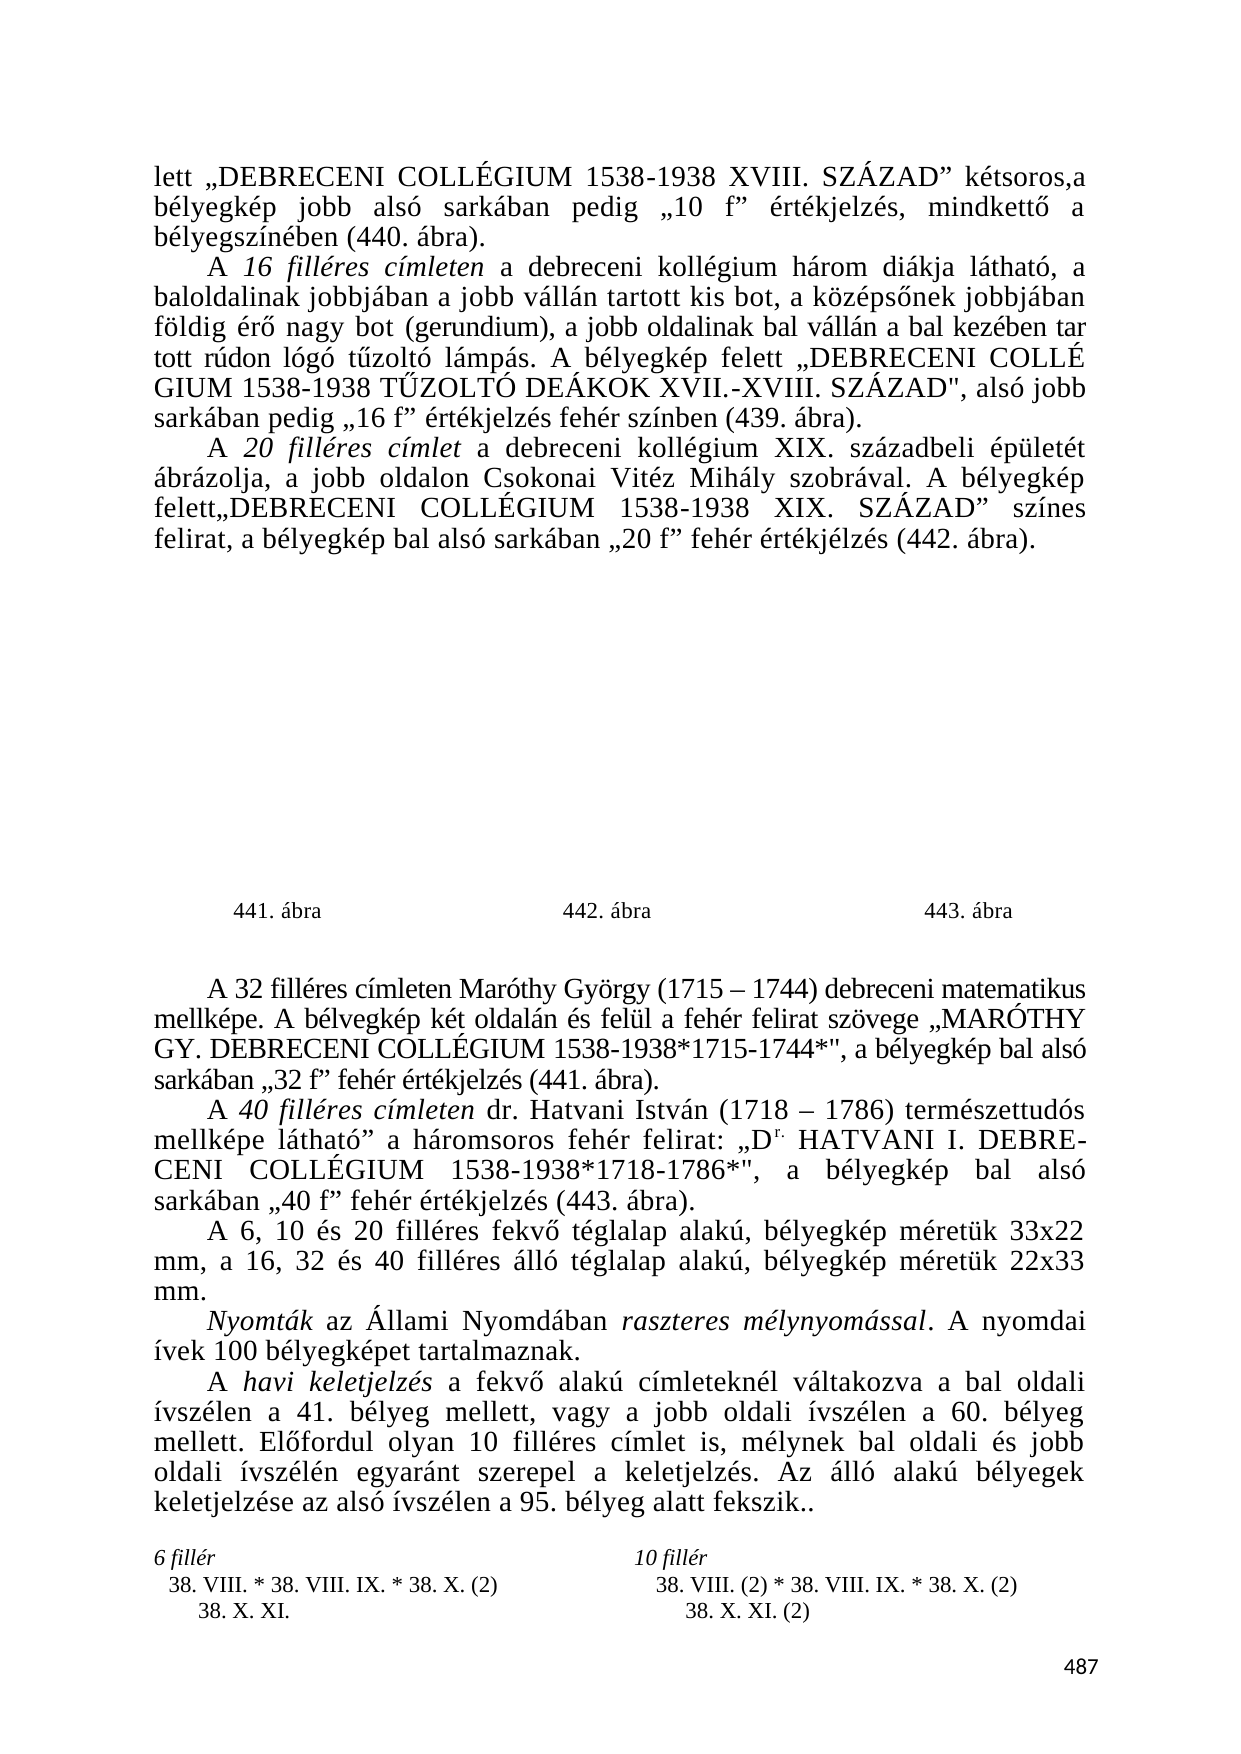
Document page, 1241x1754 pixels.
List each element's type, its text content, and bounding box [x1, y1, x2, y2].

text 6 fillér 10 fillér [153, 1544, 1087, 1571]
text 441. ábra 442. ábra 443. ábra [153, 900, 1087, 923]
text A 6, 10 és 20 filléres fekvő téglalap alakú, bélyegkép méretük 33x22 mm, a 16, 32 és 40 filléres álló téglalap alakú, bélyegkép méretük 22x33 mm. [153, 1216, 1087, 1307]
text 38. X. XI. 38. X. XI. (2) [198, 1597, 1087, 1623]
text A 40 filléres címleten dr. Hatvani István (1718 – 1786) természettudós mellképe látható” a háromsoros fehér felirat: „Dr. HATVANI I. DEBRECENI COLLÉGIUM 1538-1938*1718-1786*", a bélyegkép bal alsó sarkában „40 f” fehér értékjelzés (443. ábra). [153, 1095, 1087, 1216]
text lett „DEBRECENI COLLÉGIUM 1538-1938 XVIII. SZÁZAD” kétsoros,a bélyegkép jobb alsó sarkában pedig „10 f” értékjelzés, mindkettő a bélyegszínében (440. ábra). [153, 162, 1087, 252]
text A 32 filléres címleten Maróthy György (1715 – 1744) debreceni matematikus mellképe. A bélvegkép két oldalán és felül a fehér felirat szövege „MARÓTHY GY. DEBRECENI COLLÉGIUM 1538-1938*1715-1744*", a bélyegkép bal alsó sarkában „32 f” fehér értékjelzés (441. ábra). [153, 975, 1087, 1095]
text 38. VIII. * 38. VIII. IX. * 38. X. (2) 38. VIII. (2) * 38. VIII. IX. * 38. X. (2) [168, 1571, 1087, 1597]
text A 16 filléres címleten a debreceni kollégium három diákja látható, a baloldalinak jobbjában a jobb vállán tartott kis bot, a középsőnek jobbjában földig érő nagy bot (gerundium), a jobb oldalinak bal vállán a bal kezében tar tott rúdon lógó tűzoltó lámpás. A bélyegkép felett „DEBRECENI COLLÉ GIUM 1538-1938 TŰZOLTÓ DEÁKOK XVII.-XVIII. SZÁZAD", alsó jobb sarkában pedig „16 f” értékjelzés fehér színben (439. ábra). [153, 252, 1087, 434]
text A 20 filléres címlet a debreceni kollégium XIX. századbeli épületét ábrázolja, a jobb oldalon Csokonai Vitéz Mihály szobrával. A bélyegkép felett„DEBRECENI COLLÉGIUM 1538-1938 XIX. SZÁZAD” színes felirat, a bélyegkép bal alsó sarkában „20 f” fehér értékjélzés (442. ábra). [153, 434, 1087, 554]
text A havi keletjelzés a fekvő alakú címleteknél váltakozva a bal oldali ívszélen a 41. bélyeg mellett, vagy a jobb oldali ívszélen a 60. bélyeg mellett. Előfordul olyan 10 filléres címlet is, mélynek bal oldali és jobb oldali ívszélén egyaránt szerepel a keletjelzés. Az álló alakú bélyegek keletjelzése az alsó ívszélen a 95. bélyeg alatt fekszik.. [153, 1367, 1087, 1518]
text Nyomták az Állami Nyomdában raszteres mélynyomással. A nyomdai ívek 100 bélyegképet tartalmaznak. [153, 1307, 1087, 1367]
